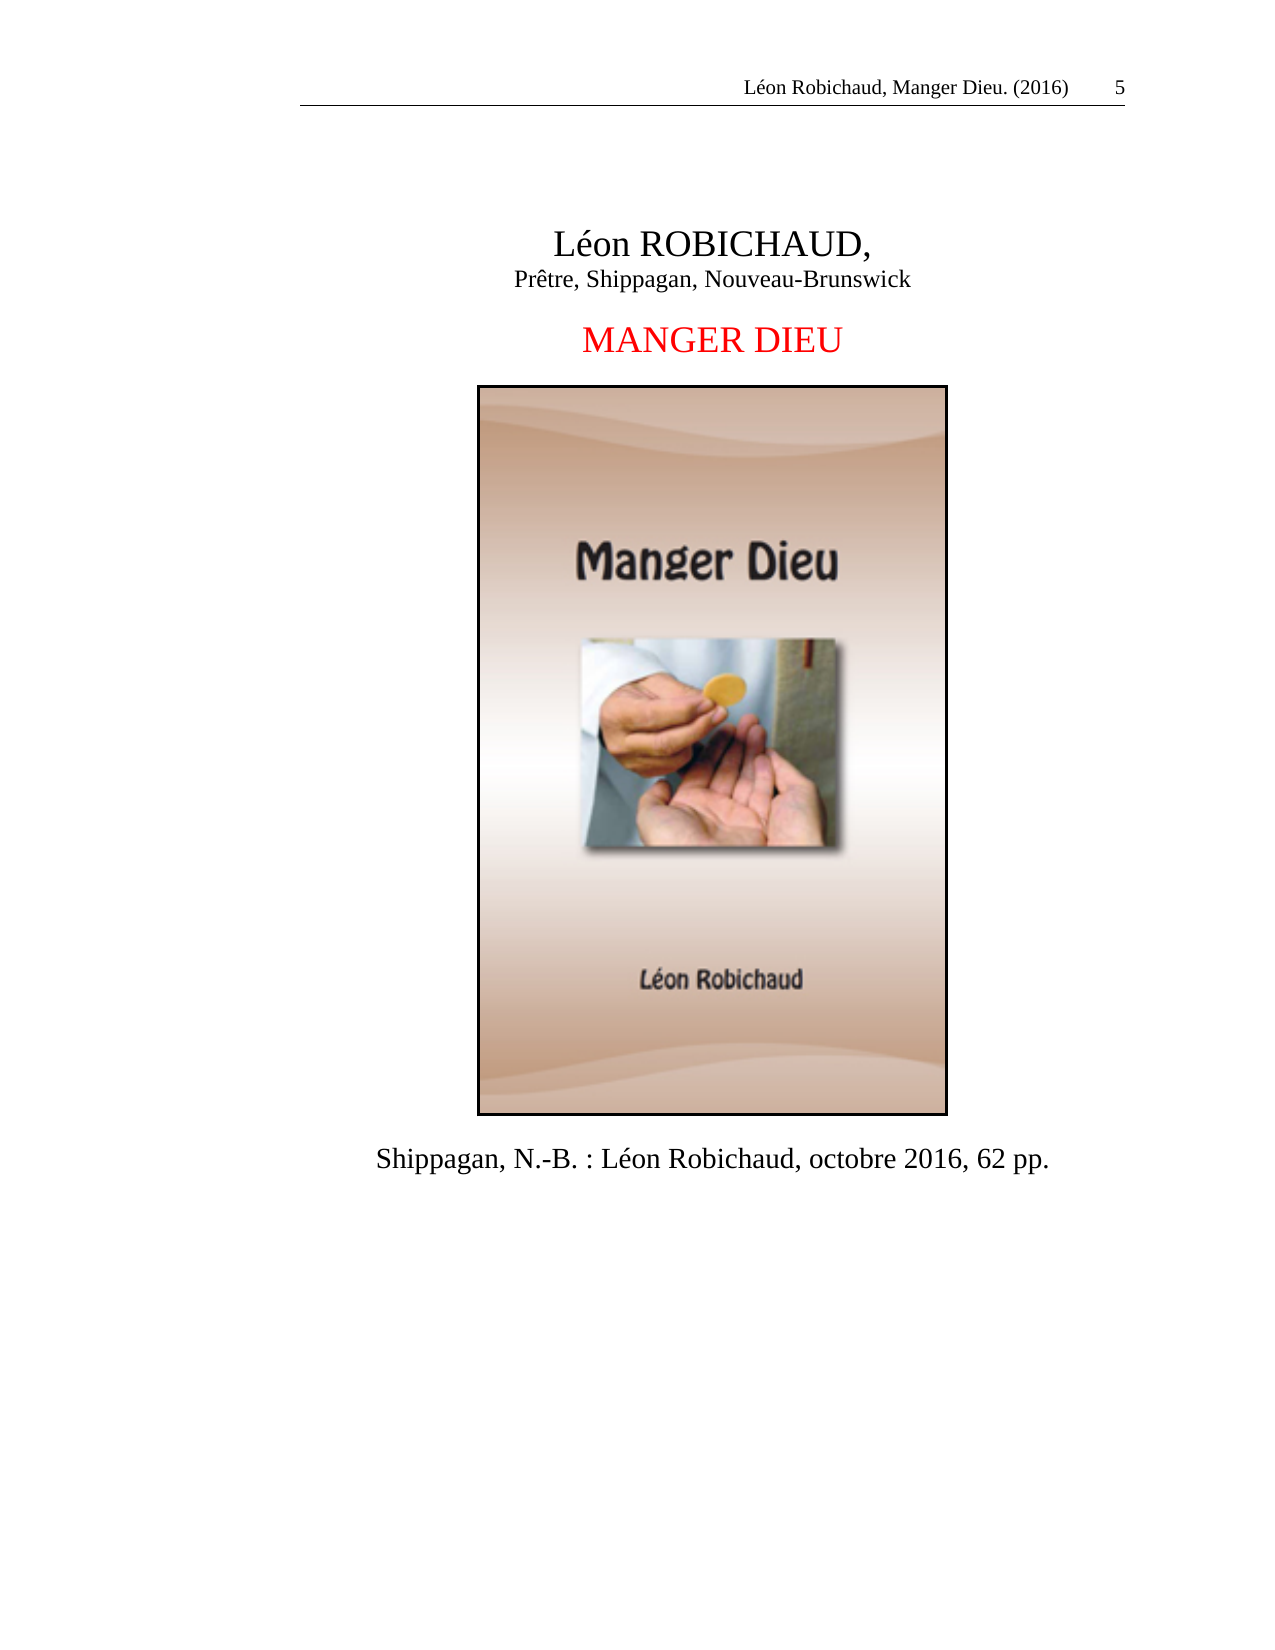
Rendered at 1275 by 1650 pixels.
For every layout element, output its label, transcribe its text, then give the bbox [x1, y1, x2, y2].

text Shippagan, N.-B. : Léon Robichaud, octobre 2016, 62 pp. [300, 1141, 1125, 1175]
text Léon ROBICHAUD, [300, 221, 1125, 264]
text Prêtre, Shippagan, Nouveau-Brunswick [300, 264, 1125, 293]
text MANGER DIEU [300, 317, 1125, 360]
picture [480, 388, 945, 1113]
